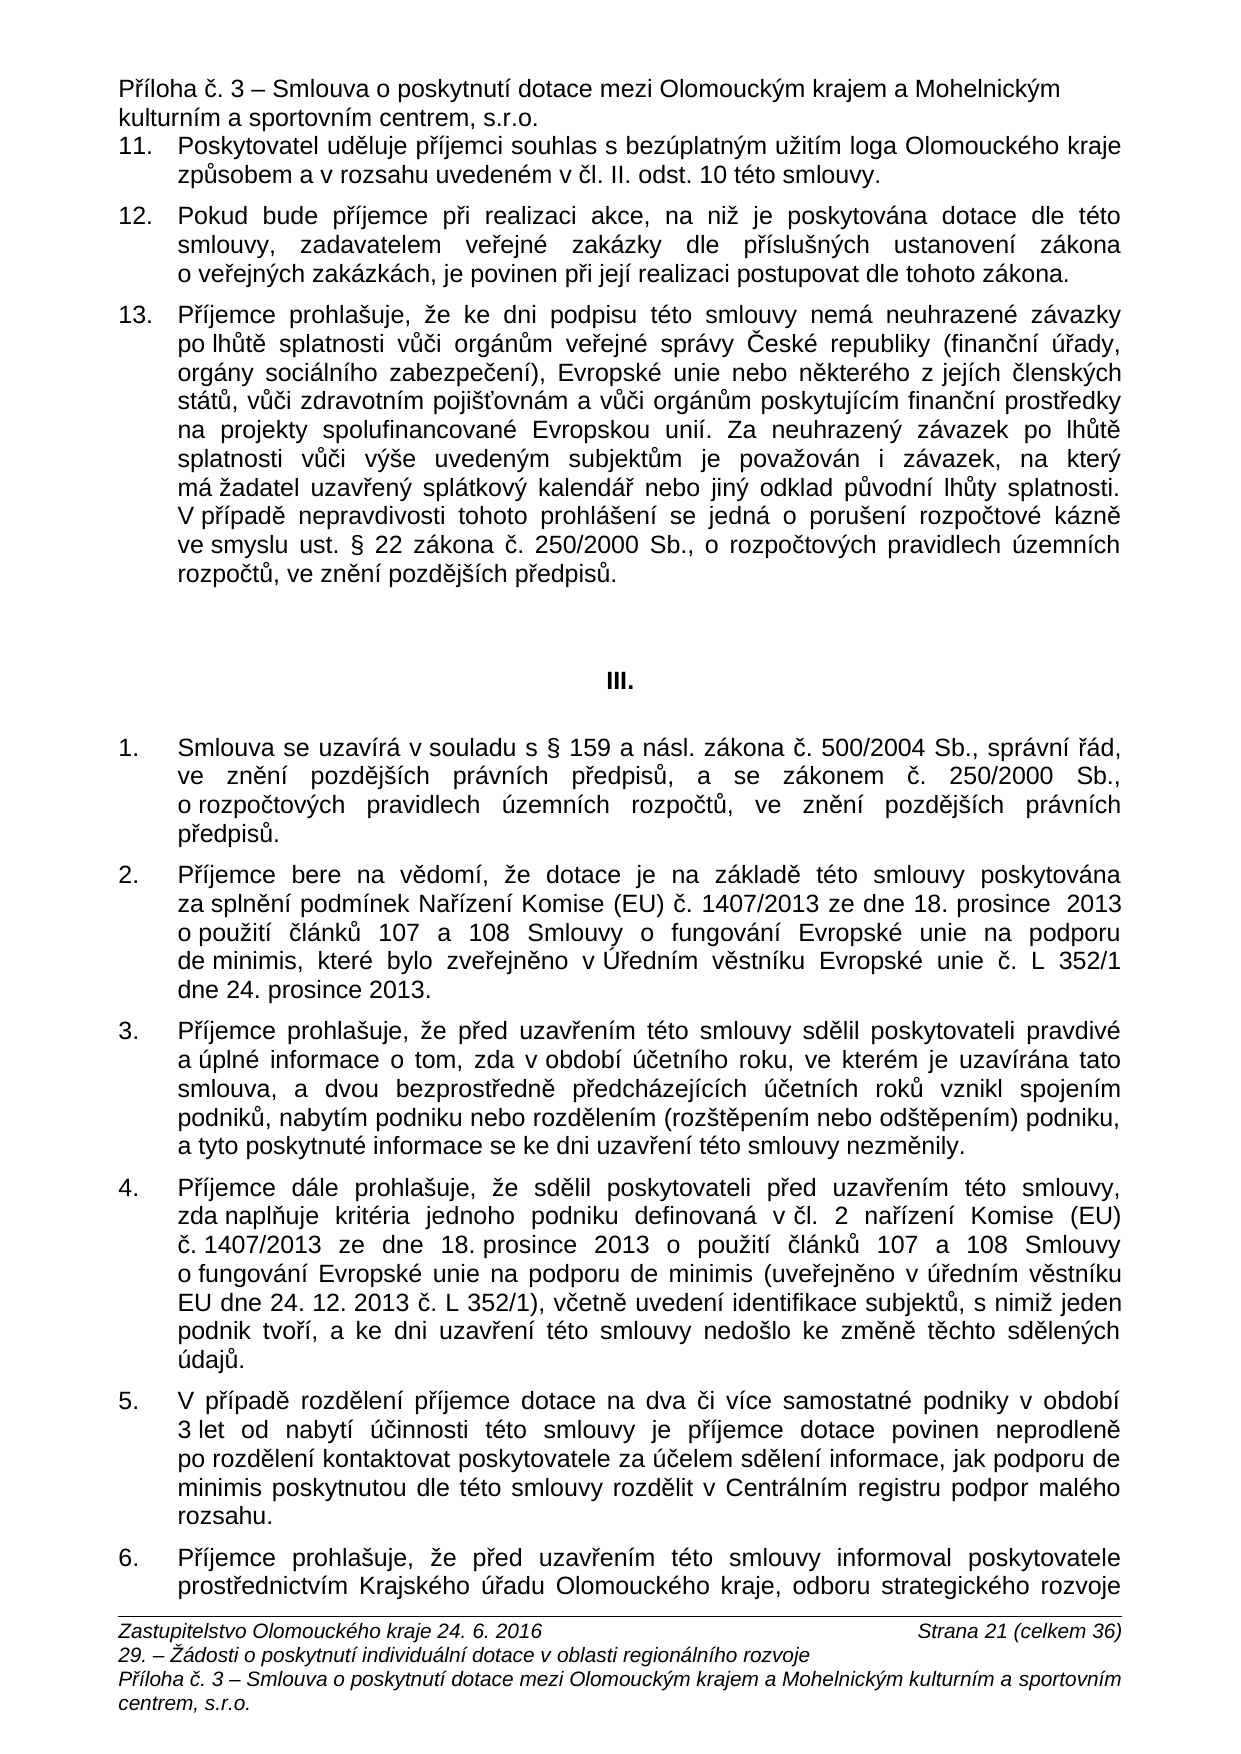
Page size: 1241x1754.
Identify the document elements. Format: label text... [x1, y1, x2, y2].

list Poskytovatel uděluje příjemci souhlas s bezúplatným užitím loga Olomouckého kraje způsobem a v rozsahu uvedeném v čl. II. odst. 10 této smlouvy. [118, 131, 1122, 189]
text III. [118, 666, 1122, 695]
list Pokud bude příjemce při realizaci akce, na niž je poskytována dotace dle této smlouvy, zadavatelem veřejné zakázky dle příslušných ustanovení zákona o veřejných zakázkách, je povinen při její realizaci postupovat dle tohoto zákona. [118, 201, 1122, 288]
list V případě rozdělení příjemce dotace na dva či více samostatné podniky v období 3 let od nabytí účinnosti této smlouvy je příjemce dotace povinen neprodleně po rozdělení kontaktovat poskytovatele za účelem sdělení informace, jak podporu de minimis poskytnutou dle této smlouvy rozdělit v Centrálním registru podpor malého rozsahu. [118, 1386, 1122, 1530]
list Příjemce prohlašuje, že ke dni podpisu této smlouvy nemá neuhrazené závazky po lhůtě splatnosti vůči orgánům veřejné správy České republiky (finanční úřady, orgány sociálního zabezpečení), Evropské unie nebo některého z jejích členských států, vůči zdravotním pojišťovnám a vůči orgánům poskytujícím finanční prostředky na projekty spolufinancované Evropskou unií. Za neuhrazený závazek po lhůtě splatnosti vůči výše uvedeným subjektům je považován i závazek, na který má žadatel uzavřený splátkový kalendář nebo jiný odklad původní lhůty splatnosti. V případě nepravdivosti tohoto prohlášení se jedná o porušení rozpočtové kázně ve smyslu ust. § 22 zákona č. 250/2000 Sb., o rozpočtových pravidlech územních rozpočtů, ve znění pozdějších předpisů. [118, 300, 1122, 588]
list Příjemce dále prohlašuje, že sdělil poskytovateli před uzavřením této smlouvy, zda naplňuje kritéria jednoho podniku definovaná v čl. 2 nařízení Komise (EU) č. 1407/2013 ze dne 18. prosince 2013 o použití článků 107 a 108 Smlouvy o fungování Evropské unie na podporu de minimis (uveřejněno v úředním věstníku EU dne 24. 12. 2013 č. L 352/1), včetně uvedení identifikace subjektů, s nimiž jeden podnik tvoří, a ke dni uzavření této smlouvy nedošlo ke změně těchto sdělených údajů. [118, 1173, 1122, 1374]
list Příjemce prohlašuje, že před uzavřením této smlouvy sdělil poskytovateli pravdivé a úplné informace o tom, zda v období účetního roku, ve kterém je uzavírána tato smlouva, a dvou bezprostředně předcházejících účetních roků vznikl spojením podniků, nabytím podniku nebo rozdělením (rozštěpením nebo odštěpením) podniku, a tyto poskytnuté informace se ke dni uzavření této smlouvy nezměnily. [118, 1016, 1122, 1160]
list Příjemce bere na vědomí, že dotace je na základě této smlouvy poskytována za splnění podmínek Nařízení Komise (EU) č. 1407/2013 ze dne 18. prosince 2013 o použití článků 107 a 108 Smlouvy o fungování Evropské unie na podporu de minimis, které bylo zveřejněno v Úředním věstníku Evropské unie č. L 352/1 dne 24. prosince 2013. [118, 860, 1122, 1004]
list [118, 1543, 1122, 1600]
list Smlouva se uzavírá v souladu s § 159 a násl. zákona č. 500/2004 Sb., správní řád, ve znění pozdějších právních předpisů, a se zákonem č. 250/2000 Sb., o rozpočtových pravidlech územních rozpočtů, ve znění pozdějších právních předpisů. [118, 733, 1122, 848]
